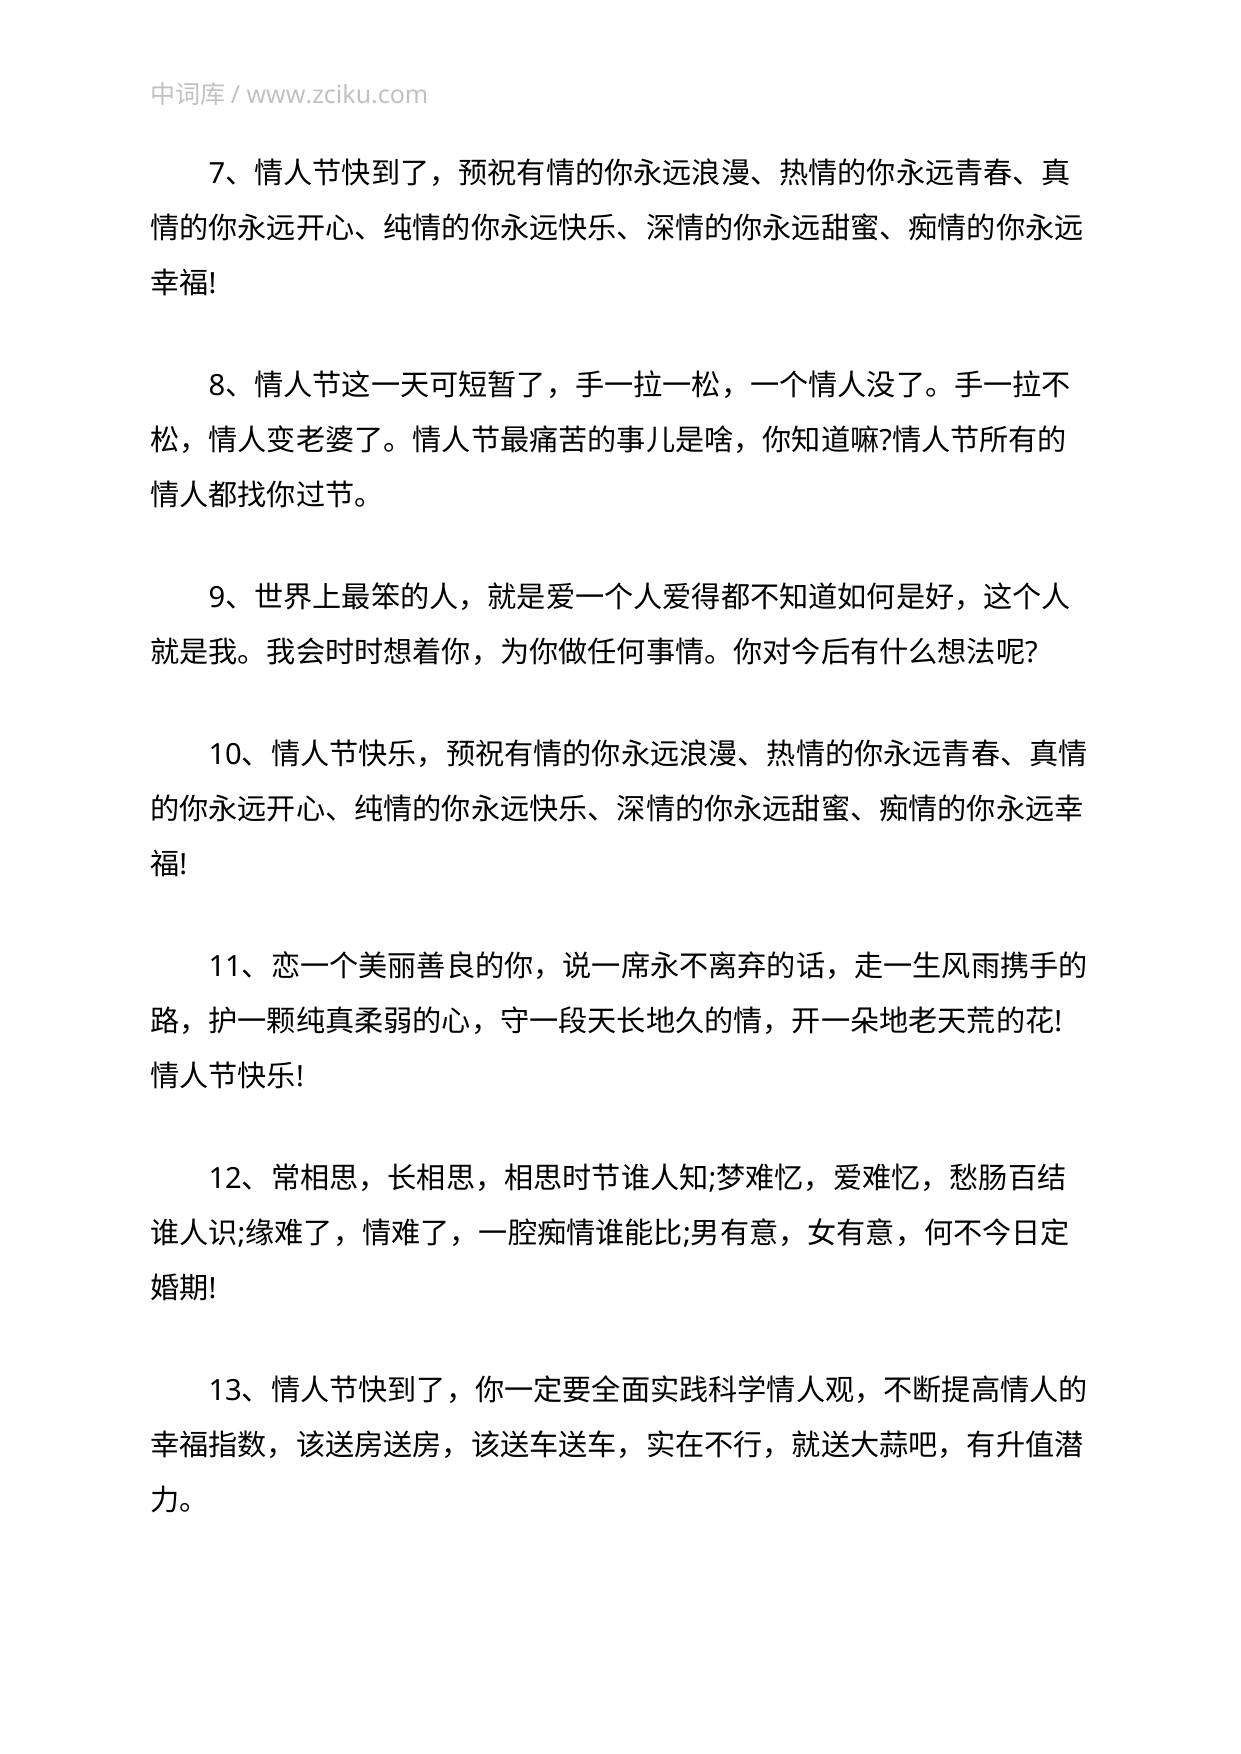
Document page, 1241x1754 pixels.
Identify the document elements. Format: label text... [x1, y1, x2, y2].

text 8、情人节这一天可短暂了，手一拉一松，一个情人没了。手一拉不松，情人变老婆了。情人节最痛苦的事儿是啥，你知道嘛?情人节所有的情人都找你过节。 [150, 362, 1090, 514]
text 7、情人节快到了，预祝有情的你永远浪漫、热情的你永远青春、真情的你永远开心、纯情的你永远快乐、深情的你永远甜蜜、痴情的你永远幸福! [150, 150, 1090, 302]
text 12、常相思，长相思，相思时节谁人知;梦难忆，爱难忆，愁肠百结谁人识;缘难了，情难了，一腔痴情谁能比;男有意，女有意，何不今日定婚期! [150, 1154, 1090, 1307]
text 9、世界上最笨的人，就是爱一个人爱得都不知道如何是好，这个人就是我。我会时时想着你，为你做任何事情。你对今后有什么想法呢? [150, 574, 1090, 671]
text 11、恋一个美丽善良的你，说一席永不离弃的话，走一生风雨携手的路，护一颗纯真柔弱的心，守一段天长地久的情，开一朵地老天荒的花!情人节快乐! [150, 942, 1090, 1095]
text 10、情人节快乐，预祝有情的你永远浪漫、热情的你永远青春、真情的你永远开心、纯情的你永远快乐、深情的你永远甜蜜、痴情的你永远幸福! [150, 731, 1090, 883]
text 13、情人节快到了，你一定要全面实践科学情人观，不断提高情人的幸福指数，该送房送房，该送车送车，实在不行，就送大蒜吧，有升值潜力。 [150, 1366, 1090, 1519]
